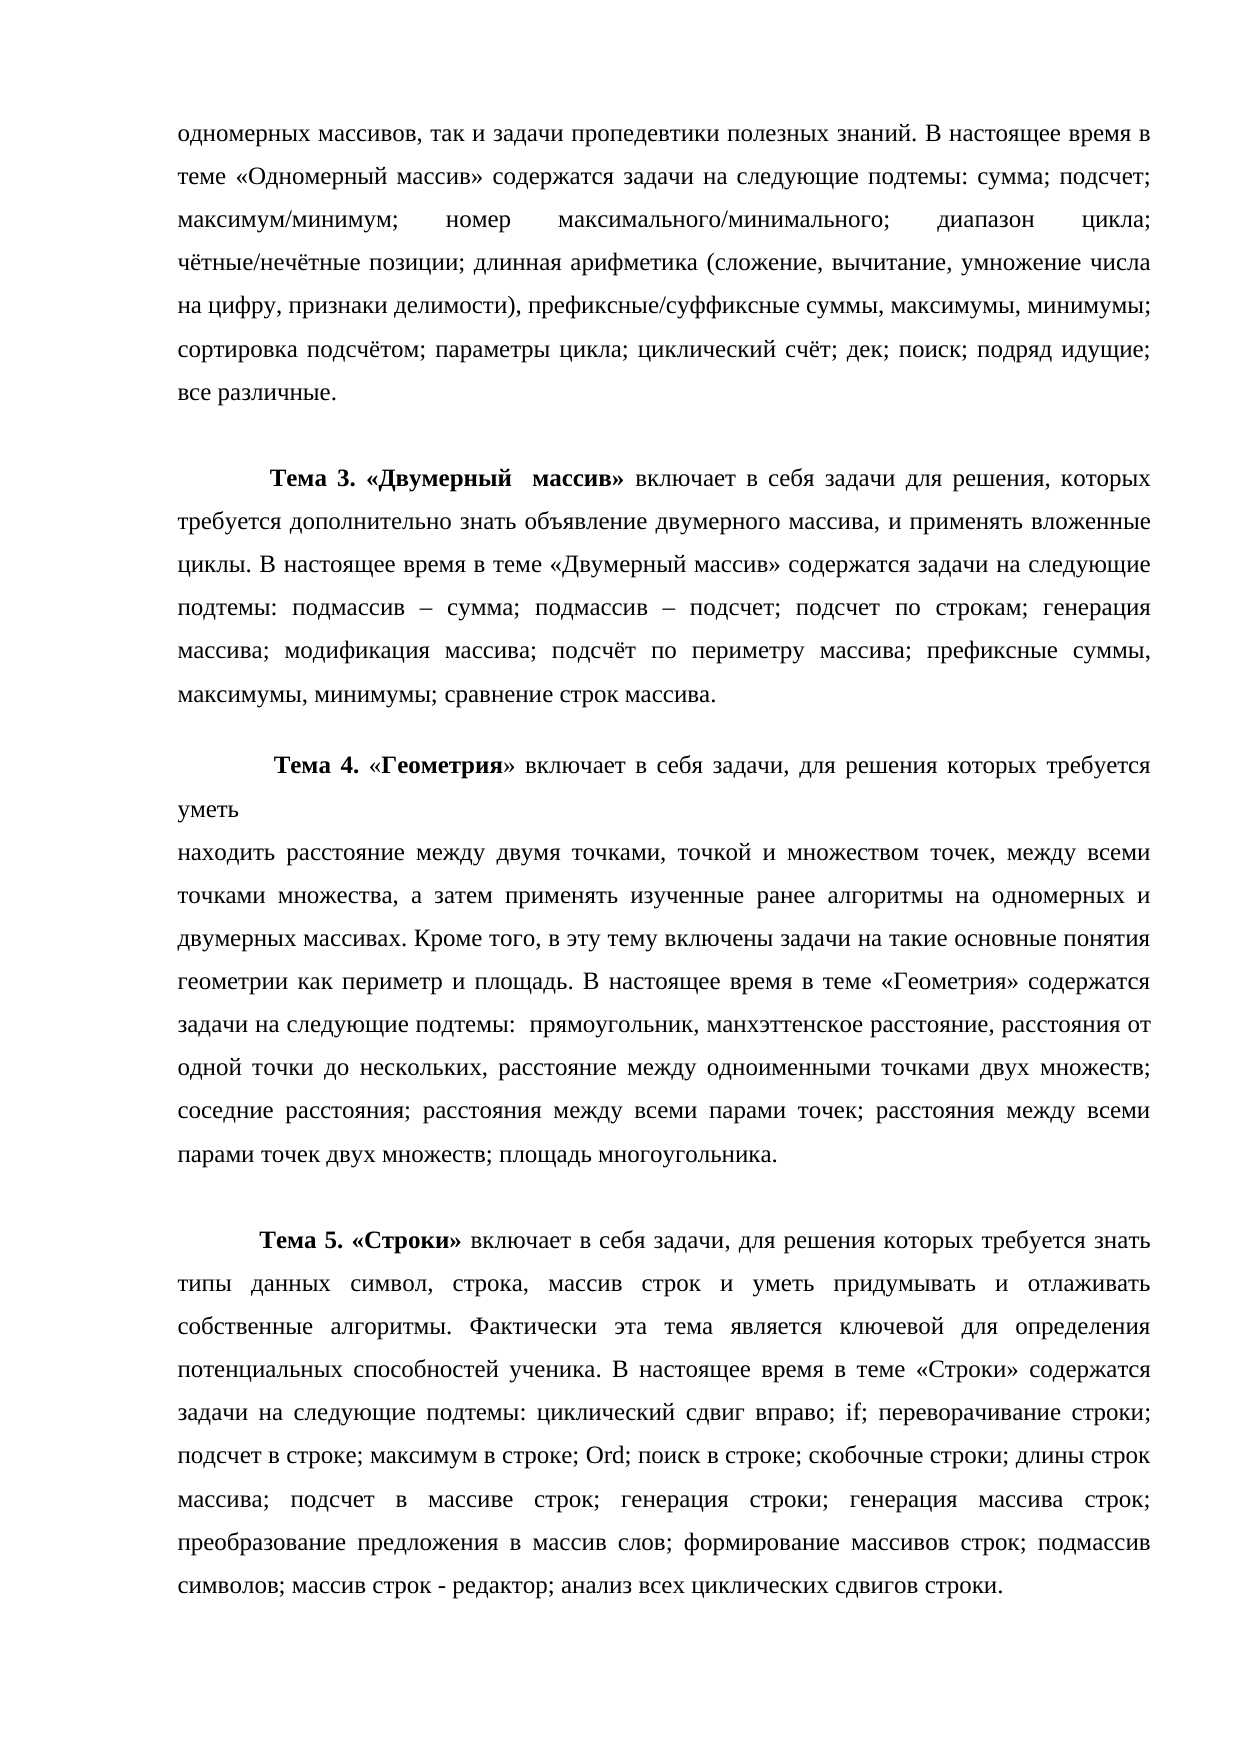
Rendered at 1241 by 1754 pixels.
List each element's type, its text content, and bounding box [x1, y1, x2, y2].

text находить расстояние между двумя точками, точкой и множеством точек, между всеми точками множества, а затем применять изученные ранее алгоритмы на одномерных и двумерных массивах. Кроме того, в эту тему включены задачи на такие основные понятия геометрии как периметр и площадь. В настоящее время в теме «Геометрия» содержатся задачи на следующие подтемы: прямоугольник, манхэттенское расстояние, расстояния от одной точки до нескольких, расстояние между одноименными точками двух множеств; соседние расстояния; расстояния между всеми парами точек; расстояния между всеми парами точек двух множеств; площадь многоугольника. [177, 837, 1152, 1167]
text Тема 5. «Строки» включает в себя задачи, для решения которых требуется знать типы данных символ, строка, массив строк и уметь придумывать и отлаживать собственные алгоритмы. Фактически эта тема является ключевой для определения потенциальных способностей ученика. В настоящее время в теме «Строки» содержатся задачи на следующие подтемы: циклический сдвиг вправо; if; переворачивание строки; подсчет в строке; максимум в строке; Ord; поиск в строке; скобочные строки; длины строк массива; подсчет в массиве строк; генерация строки; генерация массива строк; преобразование предложения в массив слов; формирование массивов строк; подмассив символов; массив строк - редактор; анализ всех циклических сдвигов строки. [177, 1182, 1152, 1599]
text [177, 118, 1152, 406]
text Тема 4. «Геометрия» включает в себя задачи, для решения которых требуется уметь [177, 751, 1152, 822]
text Тема 3. «Двумерный массив» включает в себя задачи для решения, которых требуется дополнительно знать объявление двумерного массива, и применять вложенные циклы. В настоящее время в теме «Двумерный массив» содержатся задачи на следующие подтемы: подмассив – сумма; подмассив – подсчет; подсчет по строкам; генерация массива; модификация массива; подсчёт по периметру массива; префиксные суммы, максимумы, минимумы; cравнение строк массива. [177, 420, 1152, 707]
